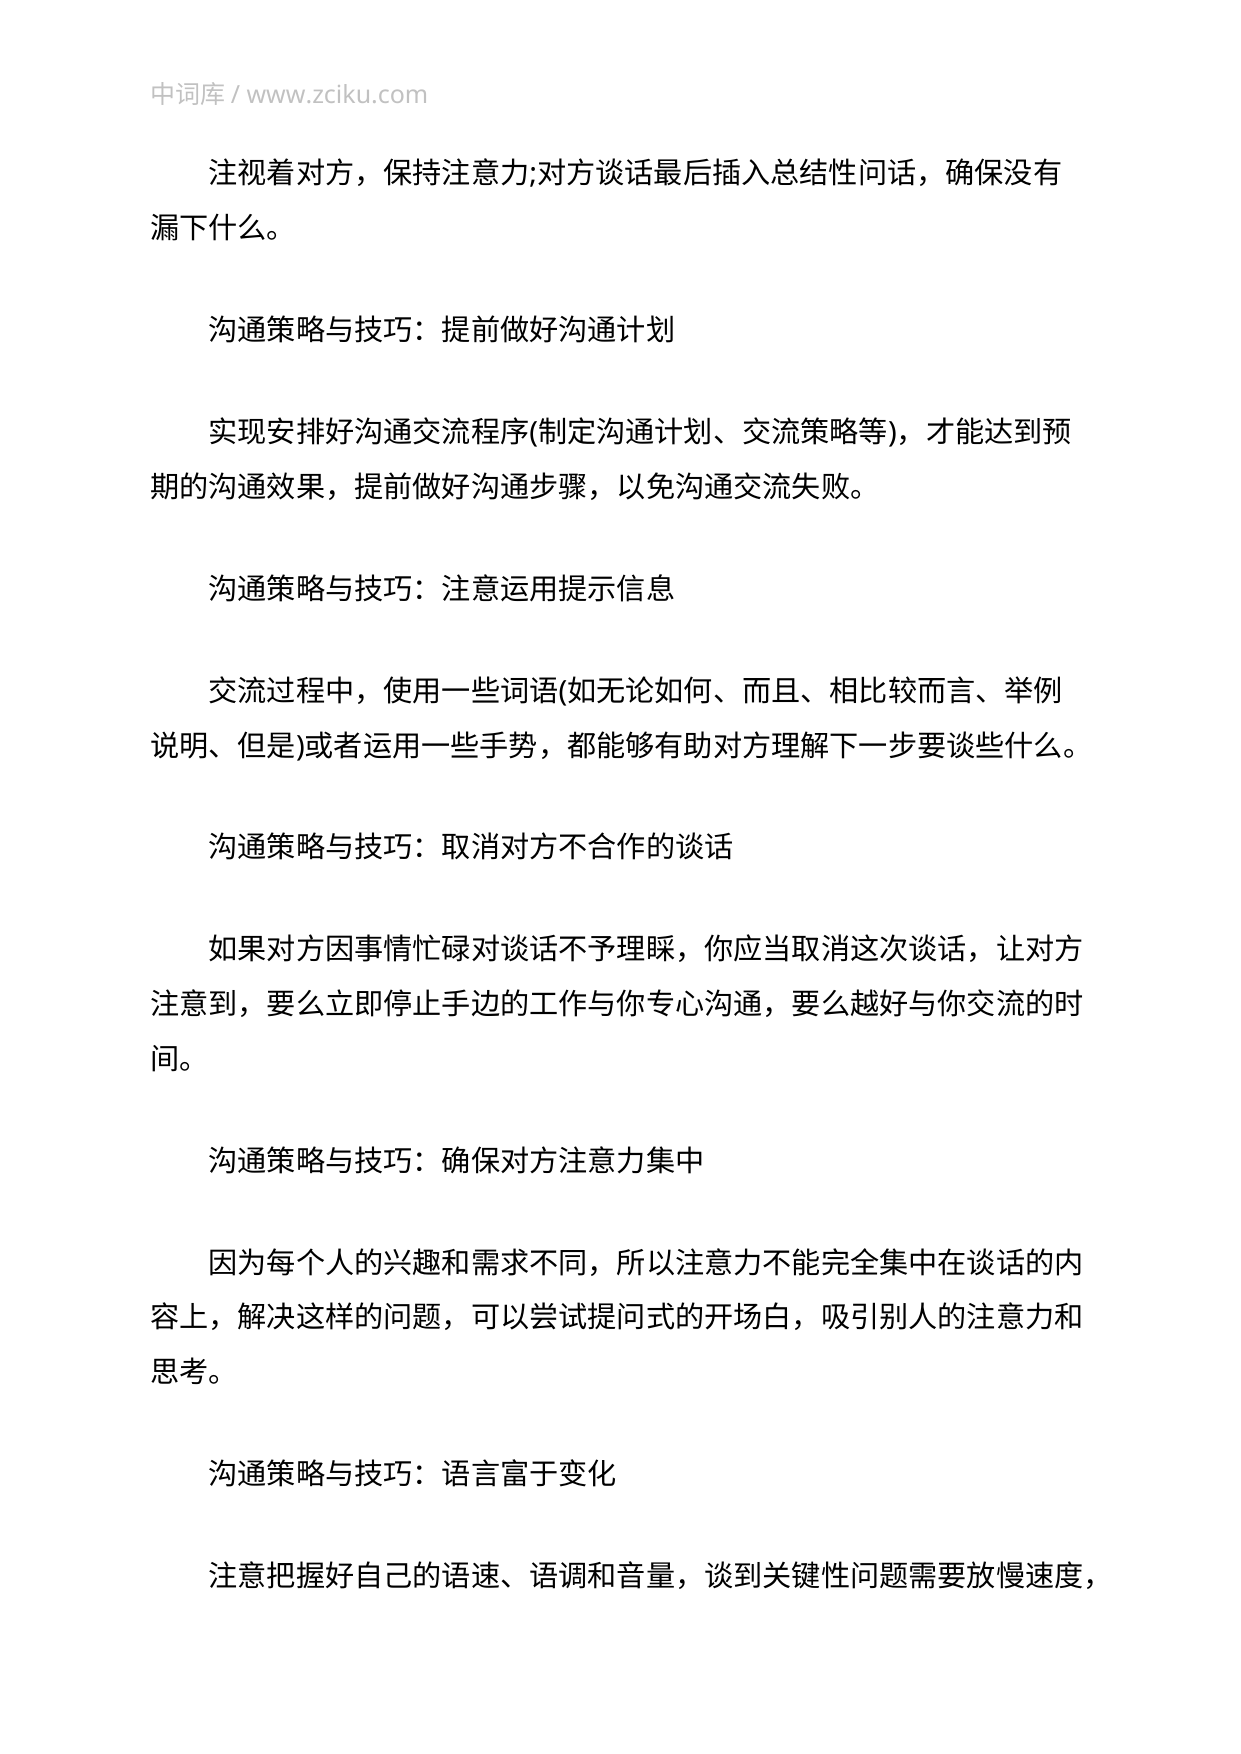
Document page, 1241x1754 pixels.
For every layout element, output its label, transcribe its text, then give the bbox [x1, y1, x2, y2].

text 沟通策略与技巧：提前做好沟通计划 [150, 307, 1090, 349]
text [150, 1552, 1090, 1595]
text 沟通策略与技巧：注意运用提示信息 [150, 565, 1090, 608]
text 沟通策略与技巧：确保对方注意力集中 [150, 1137, 1090, 1180]
text 沟通策略与技巧：语言富于变化 [150, 1451, 1090, 1493]
text 因为每个人的兴趣和需求不同，所以注意力不能完全集中在谈话的内容上，解决这样的问题，可以尝试提问式的开场白，吸引别人的注意力和思考。 [150, 1239, 1090, 1391]
text 交流过程中，使用一些词语(如无论如何、而且、相比较而言、举例说明、但是)或者运用一些手势，都能够有助对方理解下一步要谈些什么。 [150, 667, 1090, 764]
text 沟通策略与技巧：取消对方不合作的谈话 [150, 824, 1090, 866]
text 如果对方因事情忙碌对谈话不予理睬，你应当取消这次谈话，让对方注意到，要么立即停止手边的工作与你专心沟通，要么越好与你交流的时间。 [150, 926, 1090, 1078]
text 实现安排好沟通交流程序(制定沟通计划、交流策略等)，才能达到预期的沟通效果，提前做好沟通步骤，以免沟通交流失败。 [150, 408, 1090, 506]
text 注视着对方，保持注意力;对方谈话最后插入总结性问话，确保没有漏下什么。 [150, 150, 1090, 247]
